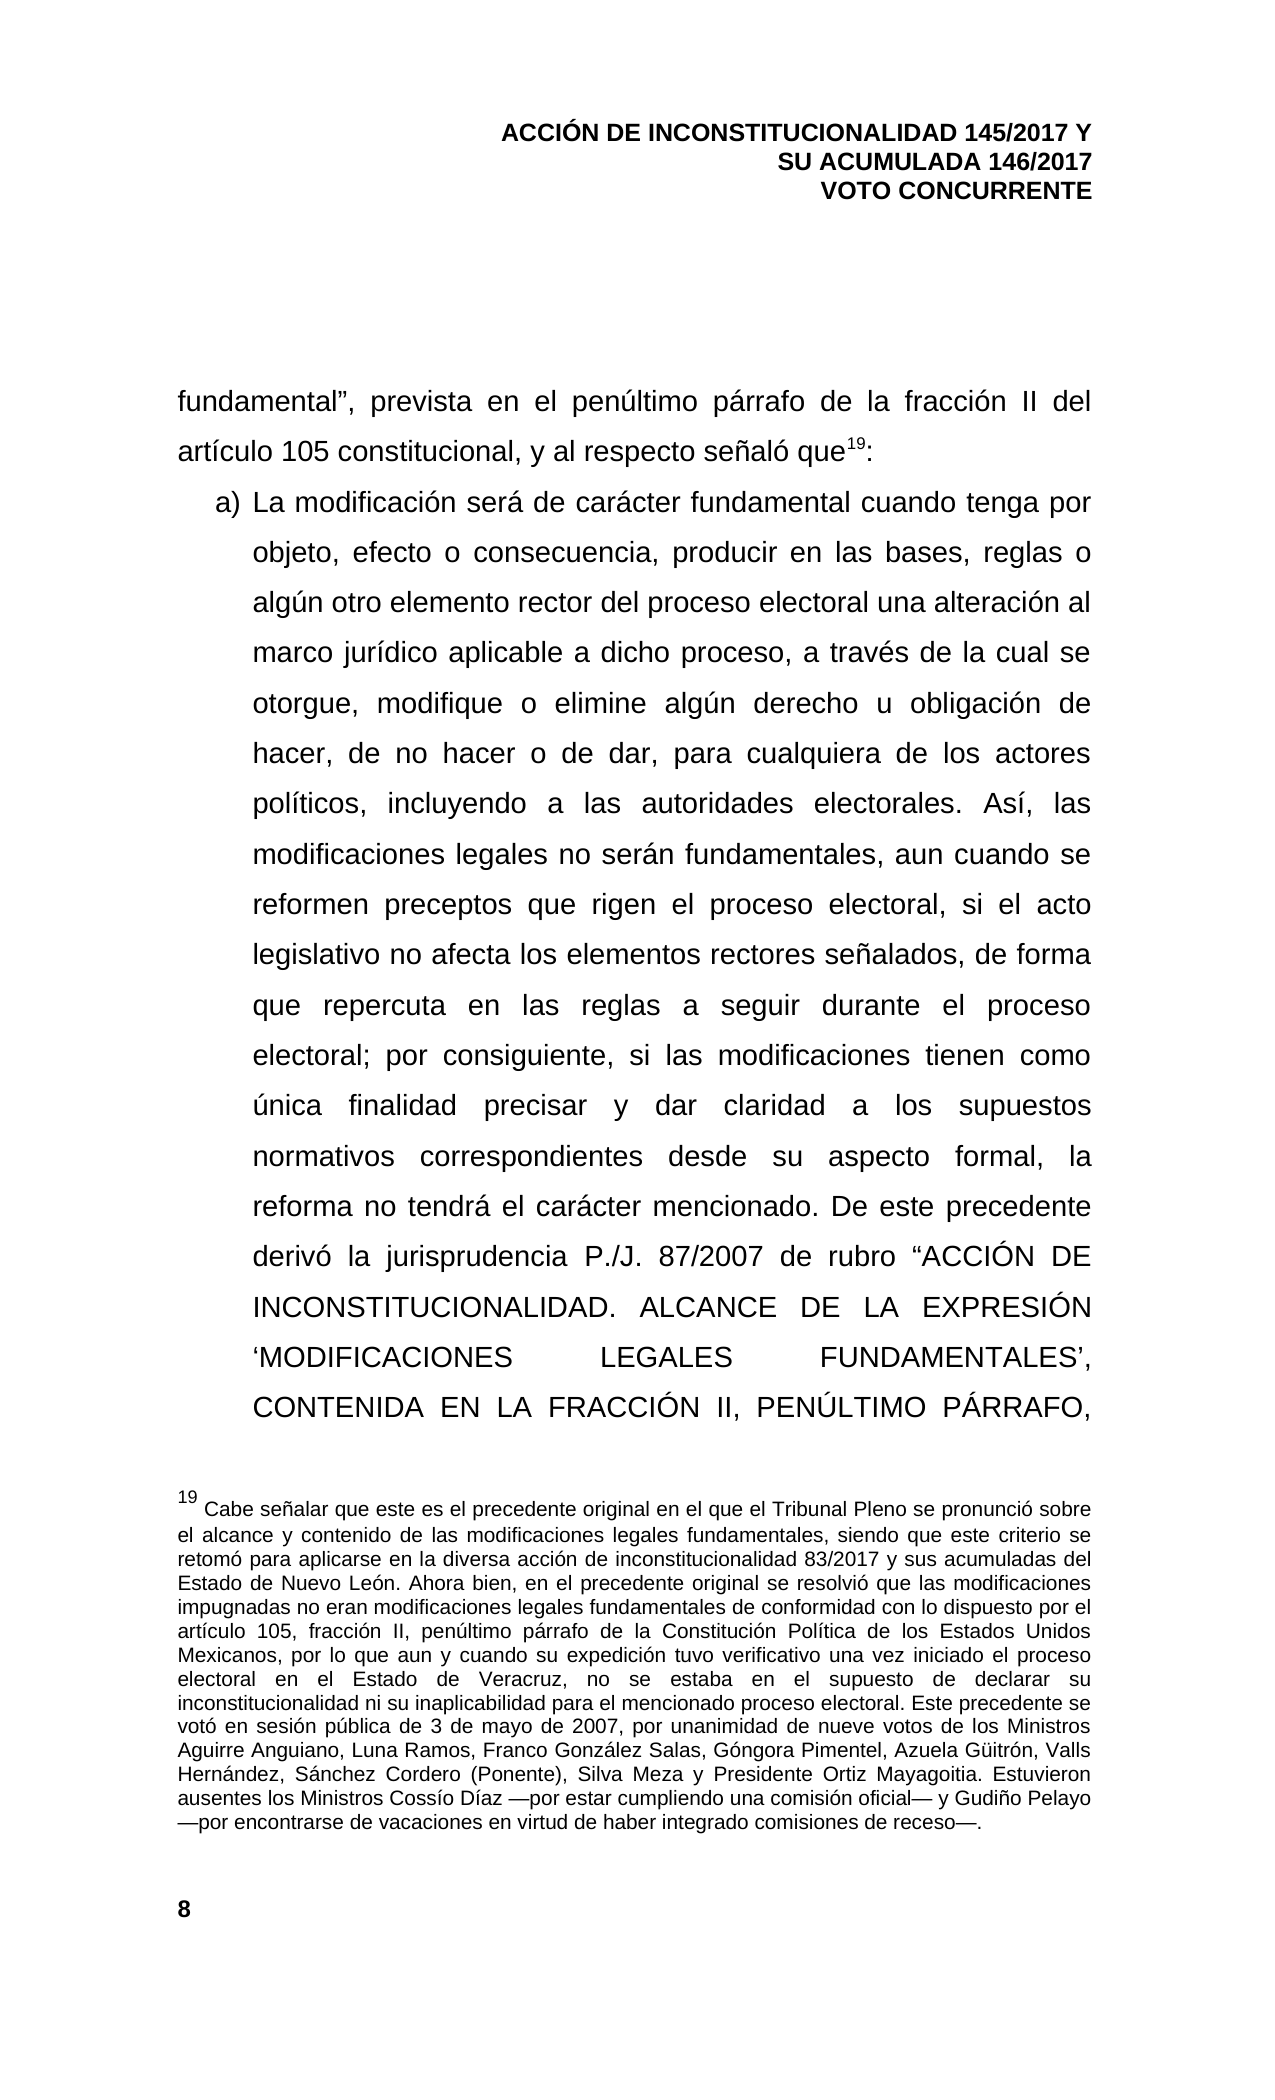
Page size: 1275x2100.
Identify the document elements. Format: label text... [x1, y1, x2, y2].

text 3.- Posteriormente, en sesión de tres de mayo de dos mil siete, al resolver la acción de inconstitucionalidad 139/2007 el Tribunal Pleno, precisó el alcance de la expresión “modificación legal fundamental”, prevista en el penúltimo párrafo de la fracción II del artículo 105 constitucional, y al respecto señaló que: [177, 384, 1092, 468]
list La modificación será de carácter fundamental cuando tenga por objeto, efecto o consecuencia, producir en las bases, reglas o algún otro elemento rector del proceso electoral una alteración al marco jurídico aplicable a dicho proceso, a través de la cual se otorgue, modifique o elimine algún derecho u obligación de hacer, de no hacer o de dar, para cualquiera de los actores políticos, incluyendo a las autoridades electorales. Así, las modificaciones legales no serán fundamentales, aun cuando se reformen preceptos que rigen el proceso electoral, si el acto legislativo no afecta los elementos rectores señalados, de forma que repercuta en las reglas a seguir durante el proceso electoral; por consiguiente, si las modificaciones tienen como única finalidad precisar y dar claridad a los supuestos normativos correspondientes desde su aspecto formal, la reforma no tendrá el carácter mencionado. De este precedente derivó la jurisprudencia P./J. 87/2007 de rubro “ACCIÓN DE INCONSTITUCIONALIDAD. ALCANCE DE LA EXPRESIÓN ‘MODIFICACIONES LEGALES FUNDAMENTALES’, CONTENIDA EN LA FRACCIÓN II, PENÚLTIMO PÁRRAFO, DEL ARTÍCULO 105 DE LA CONSTITUCIÓN POLÍTICA DE LOS ESTADOS UNIDOS MEXICANOS” . [215, 484, 1092, 1424]
